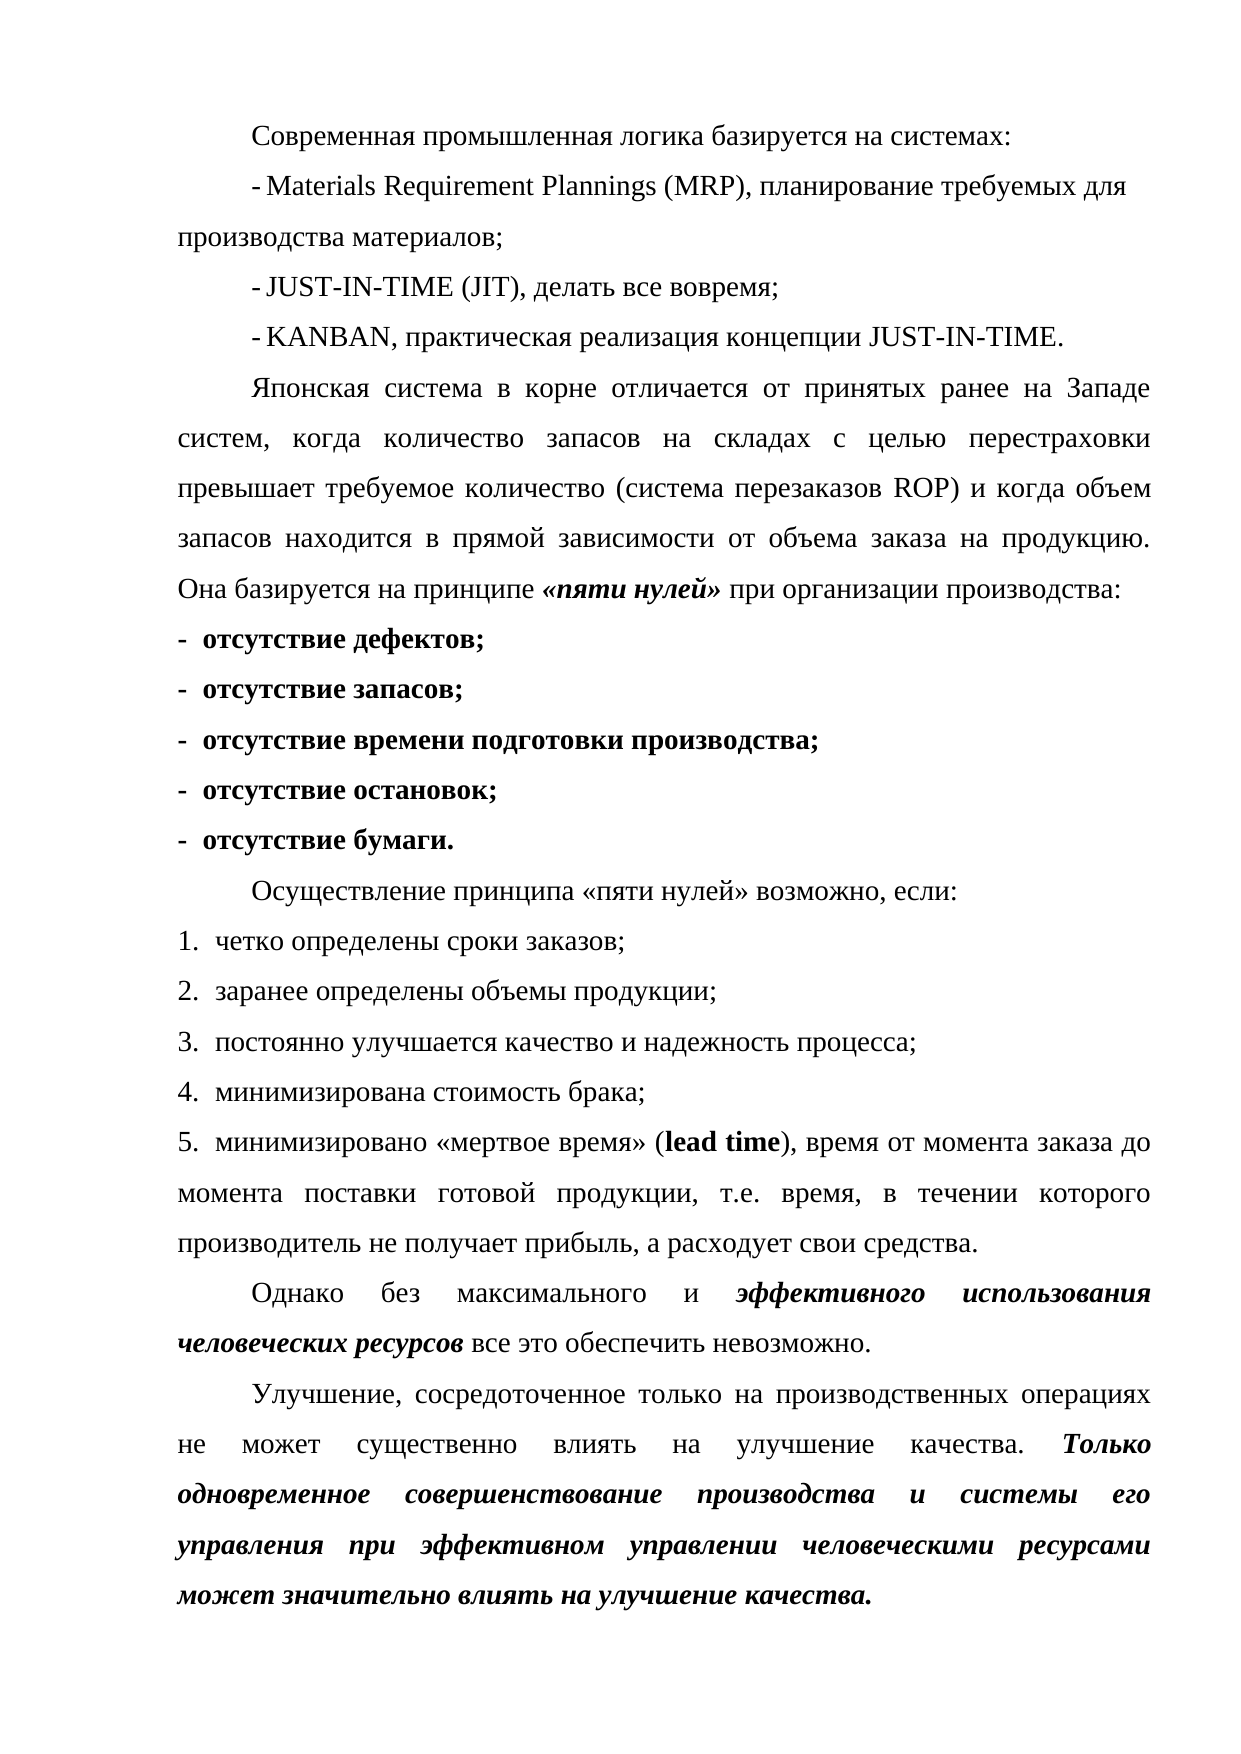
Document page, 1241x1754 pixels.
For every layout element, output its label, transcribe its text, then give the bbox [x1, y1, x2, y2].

text Японская система в корне отличается от принятых ранее на Западе систем, когда количество запасов на складах с целью перестраховки превышает требуемое количество (система перезаказов ROP) и когда объем запасов находится в прямой зависимости от объема заказа на продукцию. Она базируется на принципе «пяти нулей» при организации производства: [177, 370, 1152, 604]
list минимизировано «мертвое время» (lead time), время от момента заказа до момента поставки готовой продукции, т.е. время, в течении которого производитель не получает прибыль, а расходует свои средства. [177, 1124, 1152, 1258]
list отсутствие остановок; [177, 772, 1152, 806]
list заранее определены объемы продукции; [177, 973, 1152, 1007]
list JUST-IN-TIME (JIT), делать все вовремя; [177, 269, 1152, 303]
text Осуществление принципа «пяти нулей» возможно, если: [177, 873, 1152, 906]
list отсутствие дефектов; [177, 621, 1152, 655]
list четко определены сроки заказов; [177, 923, 1152, 957]
list отсутствие бумаги. [177, 822, 1152, 856]
list постоянно улучшается качество и надежность процесса; [177, 1024, 1152, 1057]
text Современная промышленная логика базируется на системах: [177, 118, 1152, 152]
list Materials Requirement Plannings (MRP), планирование требуемых для производства материалов; [177, 168, 1152, 252]
text Однако без максимального и эффективного использования человеческих ресурсов все это обеспечить невозможно. [177, 1275, 1152, 1359]
list KANBAN, практическая реализация концепции JUST-IN-TIME. [177, 319, 1152, 353]
text Улучшение, сосредоточенное только на производственных операциях не может существенно влиять на улучшение качества. Только одновременное совершенствование производства и системы его управления при эффективном управлении человеческими ресурсами может значительно влиять на улучшение качества. [177, 1376, 1152, 1611]
list отсутствие запасов; [177, 672, 1152, 705]
list минимизирована стоимость брака; [177, 1074, 1152, 1108]
list отсутствие времени подготовки производства; [177, 722, 1152, 755]
